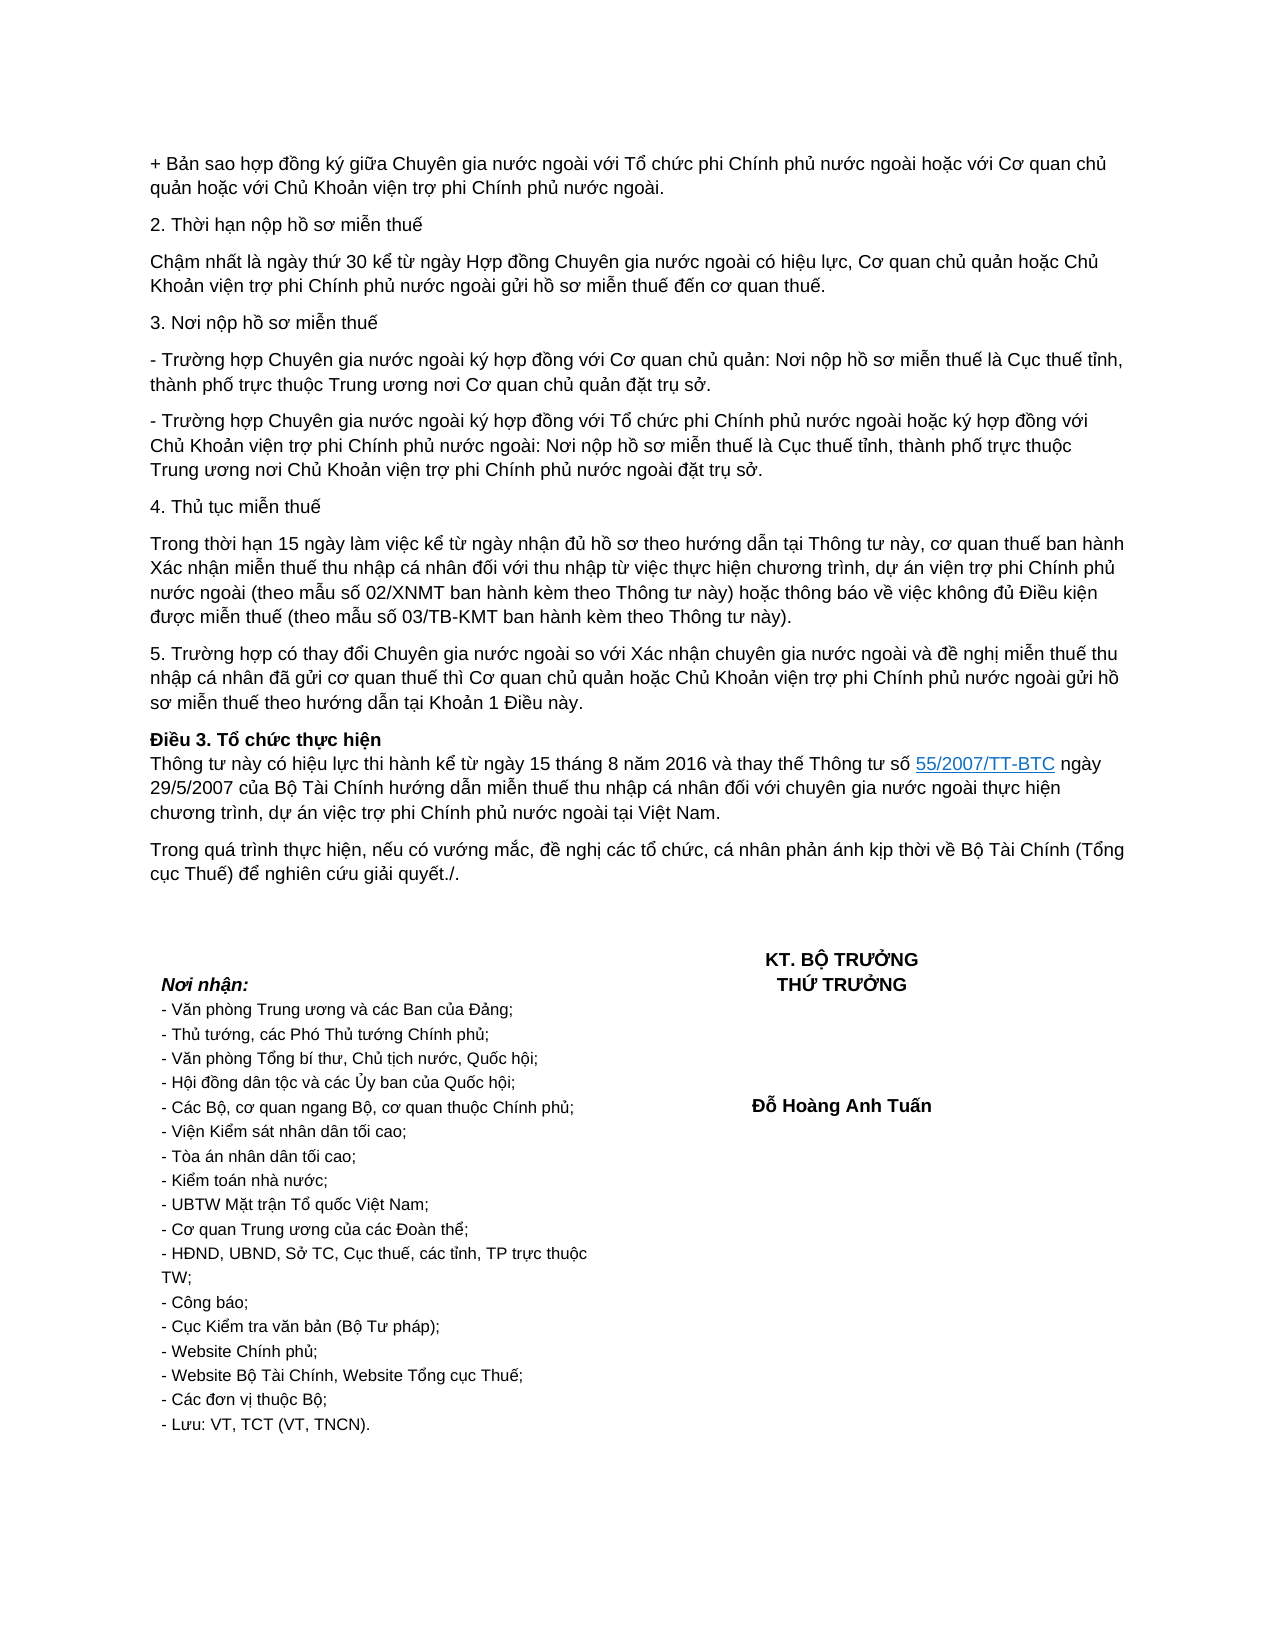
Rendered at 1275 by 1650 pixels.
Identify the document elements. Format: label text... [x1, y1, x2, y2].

text - Trường hợp Chuyên gia nước ngoài ký hợp đồng với Tổ chức phi Chính phủ nước ngoài hoặc ký hợp đồng với Chủ Khoản viện trợ phi Chính phủ nước ngoài: Nơi nộp hồ sơ miễn thuế là Cục thuế tỉnh, thành phố trực thuộc Trung ương nơi Chủ Khoản viện trợ phi Chính phủ nước ngoài đặt trụ sở. [150, 407, 1125, 481]
text 2. Thời hạn nộp hồ sơ miễn thuế [150, 211, 1125, 236]
text Thông tư này có hiệu lực thi hành kể từ ngày 15 tháng 8 năm 2016 và thay thế Thông tư số 55/2007/TT-BTC ngày 29/5/2007 của Bộ Tài Chính hướng dẫn miễn thuế thu nhập cá nhân đối với chuyên gia nước ngoài thực hiện chương trình, dự án việc trợ phi Chính phủ nước ngoài tại Việt Nam. [150, 750, 1125, 823]
text 3. Nơi nộp hồ sơ miễn thuế [150, 309, 1125, 334]
text Điều 3. Tổ chức thực hiện [150, 726, 1125, 750]
text - Trường hợp Chuyên gia nước ngoài ký hợp đồng với Cơ quan chủ quản: Nơi nộp hồ sơ miễn thuế là Cục thuế tỉnh, thành phố trực thuộc Trung ương nơi Cơ quan chủ quản đặt trụ sở. [150, 346, 1125, 395]
text + Bản sao hợp đồng ký giữa Chuyên gia nước ngoài với Tổ chức phi Chính phủ nước ngoài hoặc với Cơ quan chủ quản hoặc với Chủ Khoản viện trợ phi Chính phủ nước ngoài. [150, 150, 1125, 199]
text 4. Thủ tục miễn thuế [150, 493, 1125, 517]
text Trong quá trình thực hiện, nếu có vướng mắc, đề nghị các tổ chức, cá nhân phản ánh kịp thời về Bộ Tài Chính (Tổng cục Thuế) để nghiên cứu giải quyết./. [150, 836, 1125, 884]
text Trong thời hạn 15 ngày làm việc kể từ ngày nhận đủ hồ sơ theo hướng dẫn tại Thông tư này, cơ quan thuế ban hành Xác nhận miễn thuế thu nhập cá nhân đối với thu nhập từ việc thực hiện chương trình, dự án viện trợ phi Chính phủ nước ngoài (theo mẫu số 02/XNMT ban hành kèm theo Thông tư này) hoặc thông báo về việc không đủ Điều kiện được miễn thuế (theo mẫu số 03/TB-KMT ban hành kèm theo Thông tư này). [150, 530, 1125, 627]
text Chậm nhất là ngày thứ 30 kể từ ngày Hợp đồng Chuyên gia nước ngoài có hiệu lực, Cơ quan chủ quản hoặc Chủ Khoản viện trợ phi Chính phủ nước ngoài gửi hồ sơ miễn thuế đến cơ quan thuế. [150, 248, 1125, 297]
table_header KT. BỘ TRƯỞNG THỨ TRƯỞNG Đỗ Hoàng Anh Tuấn [611, 934, 1072, 1446]
text 5. Trường hợp có thay đổi Chuyên gia nước ngoài so với Xác nhận chuyên gia nước ngoài và đề nghị miễn thuế thu nhập cá nhân đã gửi cơ quan thuế thì Cơ quan chủ quản hoặc Chủ Khoản viện trợ phi Chính phủ nước ngoài gửi hồ sơ miễn thuế theo hướng dẫn tại Khoản 1 Điều này. [150, 640, 1125, 713]
table_header Nơi nhận: - Văn phòng Trung ương và các Ban của Đảng; - Thủ tướng, các Phó Thủ tướng Chính phủ; - Văn phòng Tổng bí thư, Chủ tịch nước, Quốc hội; - Hội đồng dân tộc và các Ủy ban của Quốc hội; - Các Bộ, cơ quan ngang Bộ, cơ quan thuộc Chính phủ; - Viện Kiểm sát nhân dân tối cao; - Tòa án nhân dân tối cao; - Kiểm toán nhà nước; - UBTW Mặt trận Tổ quốc Việt Nam; - Cơ quan Trung ương của các Đoàn thể; - HĐND, UBND, Sở TC, Cục thuế, các tỉnh, TP trực thuộc TW; - Công báo; - Cục Kiểm tra văn bản (Bộ Tư pháp); - Website Chính phủ; - Website Bộ Tài Chính, Website Tổng cục Thuế; - Các đơn vị thuộc Bộ; - Lưu: VT, TCT (VT, TNCN). [150, 934, 611, 1446]
